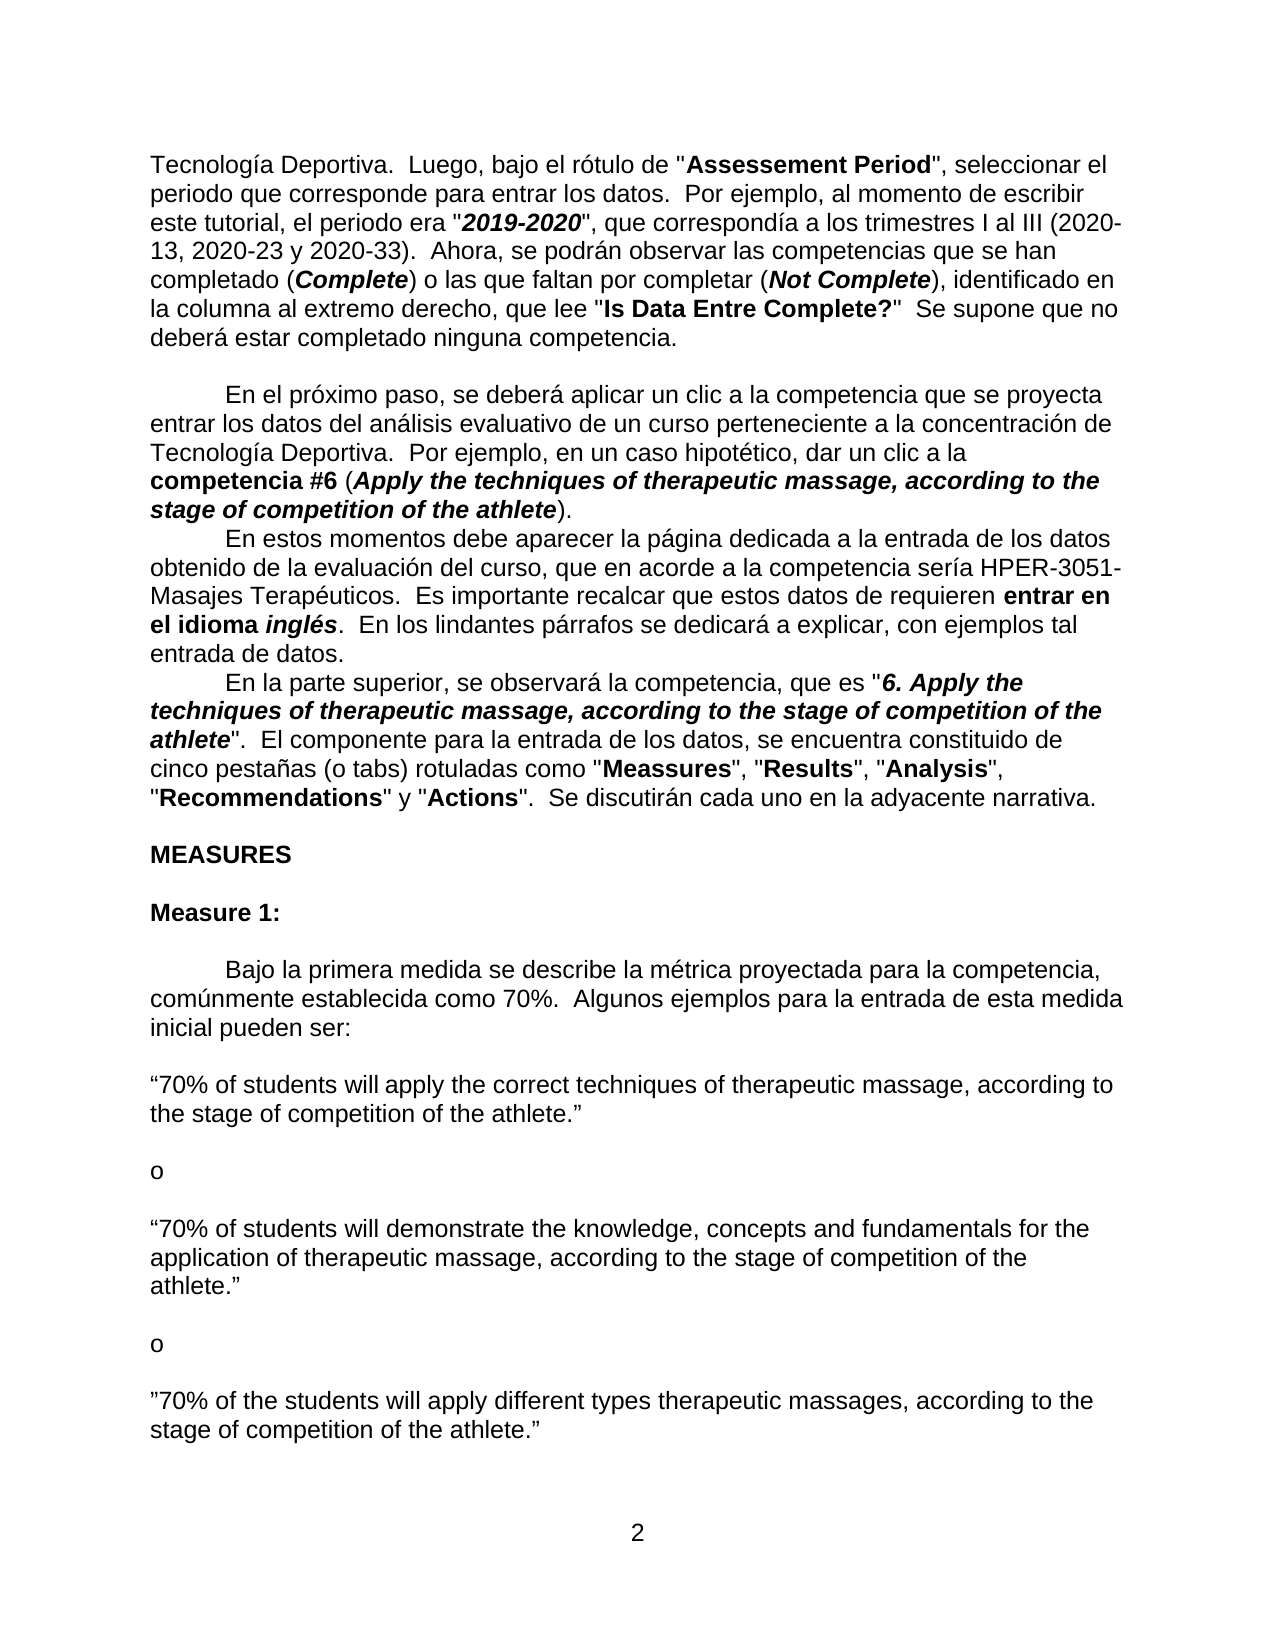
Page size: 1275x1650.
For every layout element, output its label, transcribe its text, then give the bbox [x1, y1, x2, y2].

text En la parte superior, se observará la competencia, que es "6. Apply the techniques of therapeutic massage, according to the stage of competition of the athlete". El componente para la entrada de los datos, se encuentra constituido de cinco pestañas (o tabs) rotuladas como "Meassures", "Results", "Analysis", "Recommendations" y "Actions". Se discutirán cada uno en la adyacente narrativa. [150, 667, 1125, 811]
text ”70% of the students will apply different types therapeutic massages, according to the stage of competition of the athlete.” [150, 1386, 1125, 1444]
text o [150, 1156, 1125, 1185]
text “70% of students will apply the correct techniques of therapeutic massage, according to the stage of competition of the athlete.” [150, 1070, 1125, 1127]
text o [150, 1329, 1125, 1357]
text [150, 150, 1125, 351]
text Bajo la primera medida se describe la métrica proyectada para la competencia, comúnmente establecida como 70%. Algunos ejemplos para la entrada de esta medida inicial pueden ser: [150, 955, 1125, 1041]
text “70% of students will demonstrate the knowledge, concepts and fundamentals for the application of therapeutic massage, according to the stage of competition of the athlete.” [150, 1214, 1125, 1300]
text MEASURES [150, 840, 1125, 869]
text En el próximo paso, se deberá aplicar un clic a la competencia que se proyecta entrar los datos del análisis evaluativo de un curso perteneciente a la concentración de Tecnología Deportiva. Por ejemplo, en un caso hipotético, dar un clic a la competencia #6 (Apply the techniques of therapeutic massage, according to the stage of competition of the athlete). [150, 380, 1125, 524]
text Measure 1: [150, 897, 1125, 926]
text En estos momentos debe aparecer la página dedicada a la entrada de los datos obtenido de la evaluación del curso, que en acorde a la competencia sería HPER-3051- Masajes Terapéuticos. Es importante recalcar que estos datos de requieren entrar en el idioma inglés. En los lindantes párrafos se dedicará a explicar, con ejemplos tal entrada de datos. [150, 524, 1125, 667]
